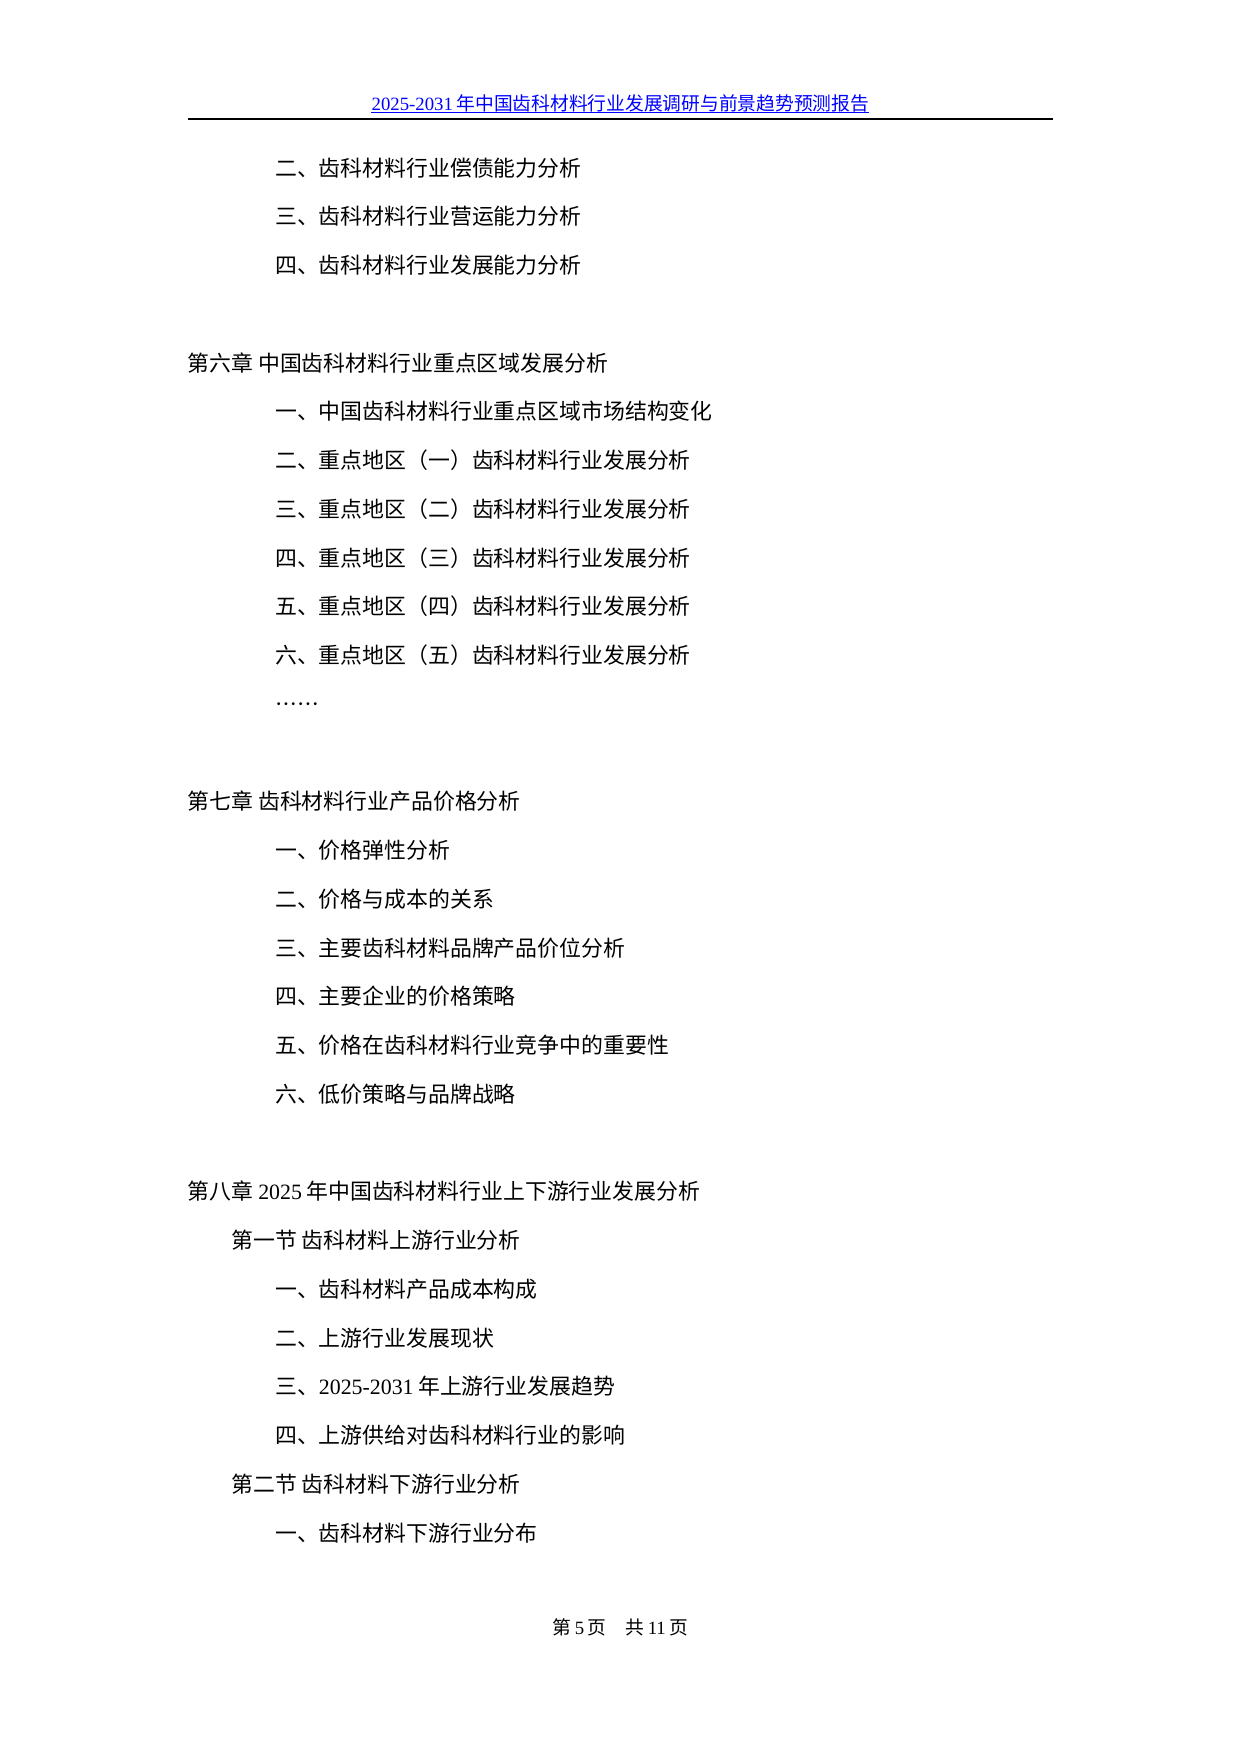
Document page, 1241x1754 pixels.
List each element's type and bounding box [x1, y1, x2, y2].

text [187, 150, 1053, 1548]
